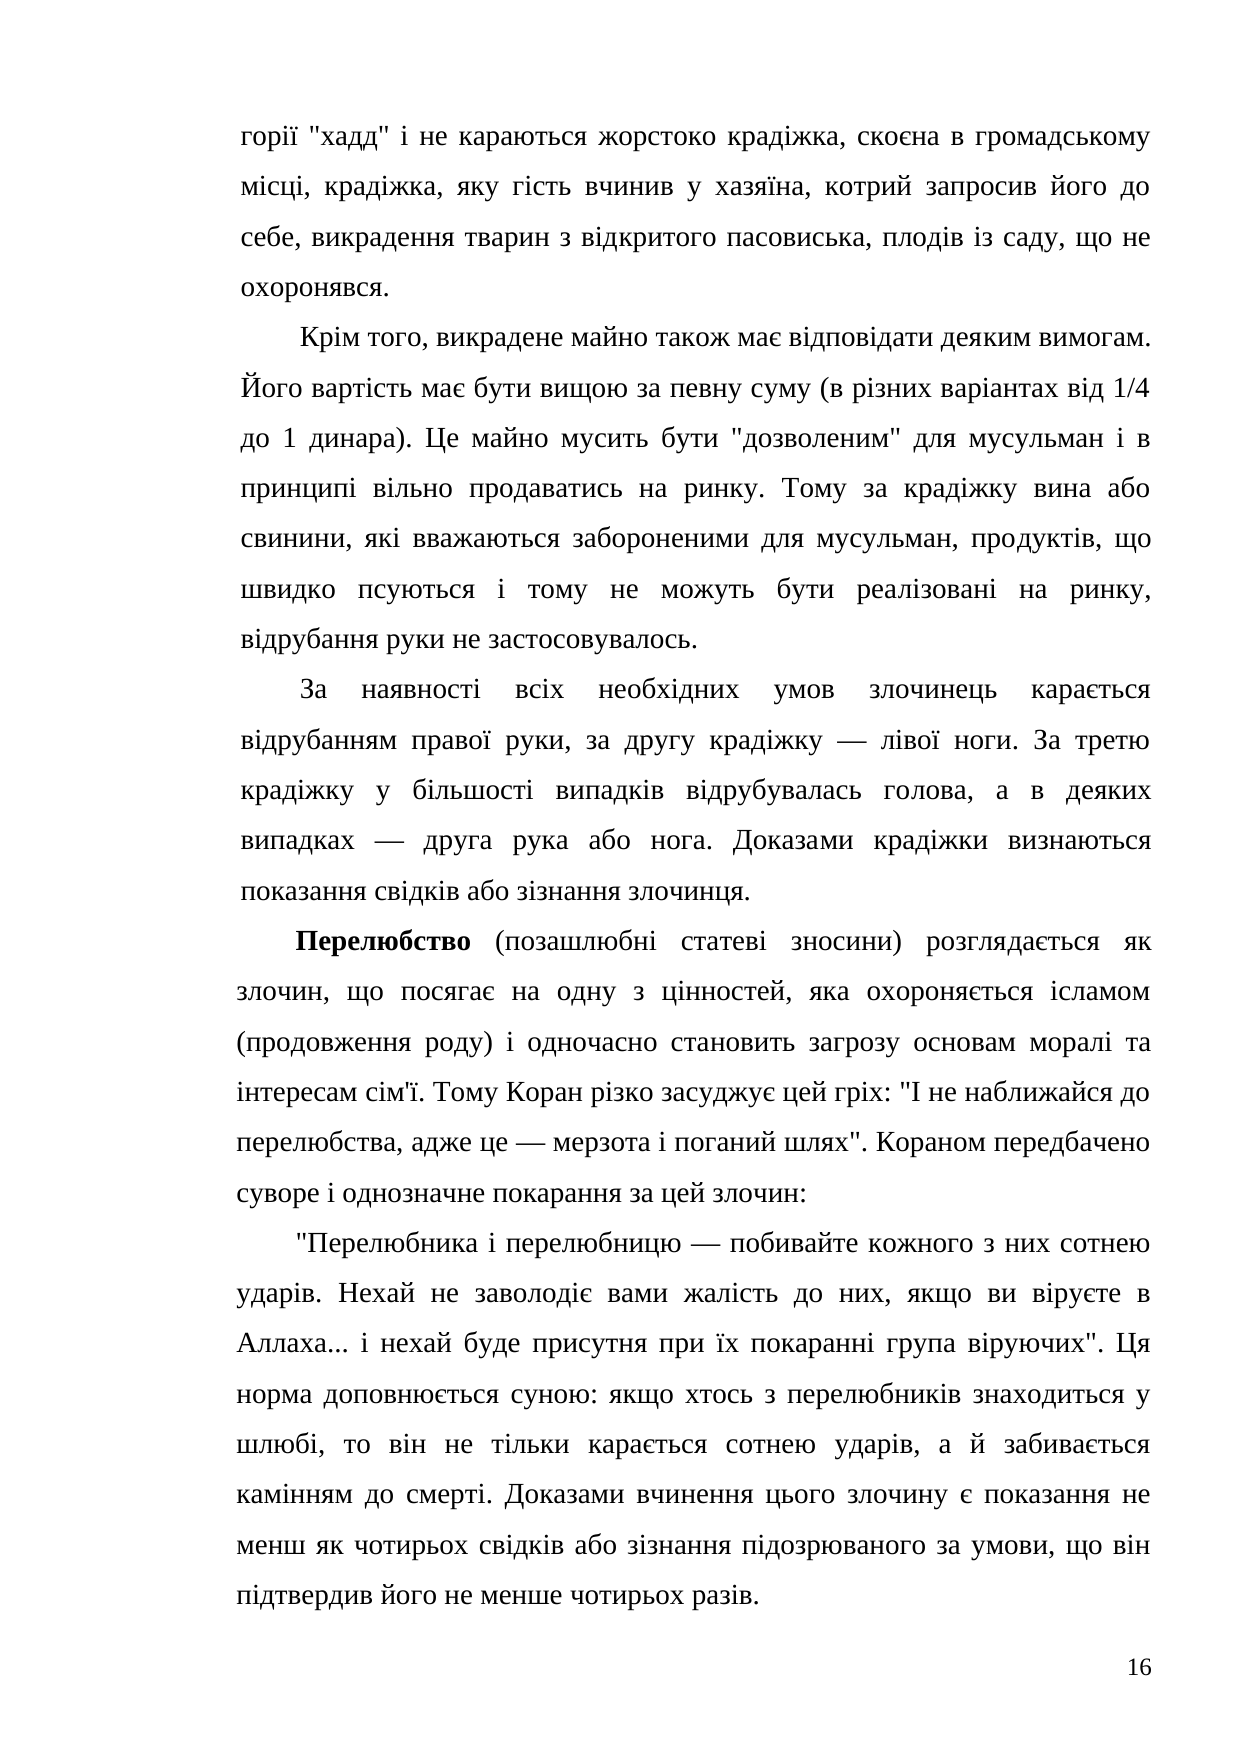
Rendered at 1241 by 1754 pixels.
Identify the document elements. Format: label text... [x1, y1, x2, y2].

text Крім того, викрадене майно також має відповідати деяким вимогам. Його вартість має бути вищою за певну суму (в різних варіантах від 1/4 до 1 динара). Це майно мусить бути "дозволеним" для мусульман і в принципі вільно продаватись на ринку. Тому за крадіжку вина або свинини, які вважаються забороненими для мусульман, продуктів, що швидко псуються і тому не можуть бути реалізовані на ринку, відрубання руки не застосовувалось. [240, 319, 1152, 655]
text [240, 118, 1152, 303]
text "Перелюбника і перелюбницю — побивайте кожного з них сотнею ударів. Нехай не заволодіє вами жалість до них, якщо ви віруєте в Аллаха... і нехай буде присутня при їх покаранні група віруючих". Ця норма доповнюється суною: якщо хтось з перелюбників знаходиться у шлюбі, то він не тільки карається сотнею ударів, а й забивається камінням до смерті. Доказами вчинення цього злочину є показання не менш як чотирьох свідків або зізнання підозрюваного за умови, що він підтвердив його не менше чотирьох разів. [236, 1225, 1152, 1611]
text За наявності всіх необхідних умов злочинець карається відрубанням правої руки, за другу крадіжку — лівої ноги. За третю крадіжку у більшості випадків відрубувалась голова, а в деяких випадках — друга рука або нога. Доказами крадіжки визнаються показання свідків або зізнання злочинця. [240, 672, 1152, 906]
text Перелюбство (позашлюбні статеві зносини) розглядається як злочин, що посягає на одну з цінностей, яка охороняється ісламом (продовження роду) і одночасно становить загрозу основам моралі та інтересам сім'ї. Тому Коран різко засуджує цей гріх: "І не наближайся до перелюбства, адже це — мерзота і поганий шлях". Кораном передбачено суворе і однозначне покарання за цей злочин: [236, 923, 1152, 1208]
